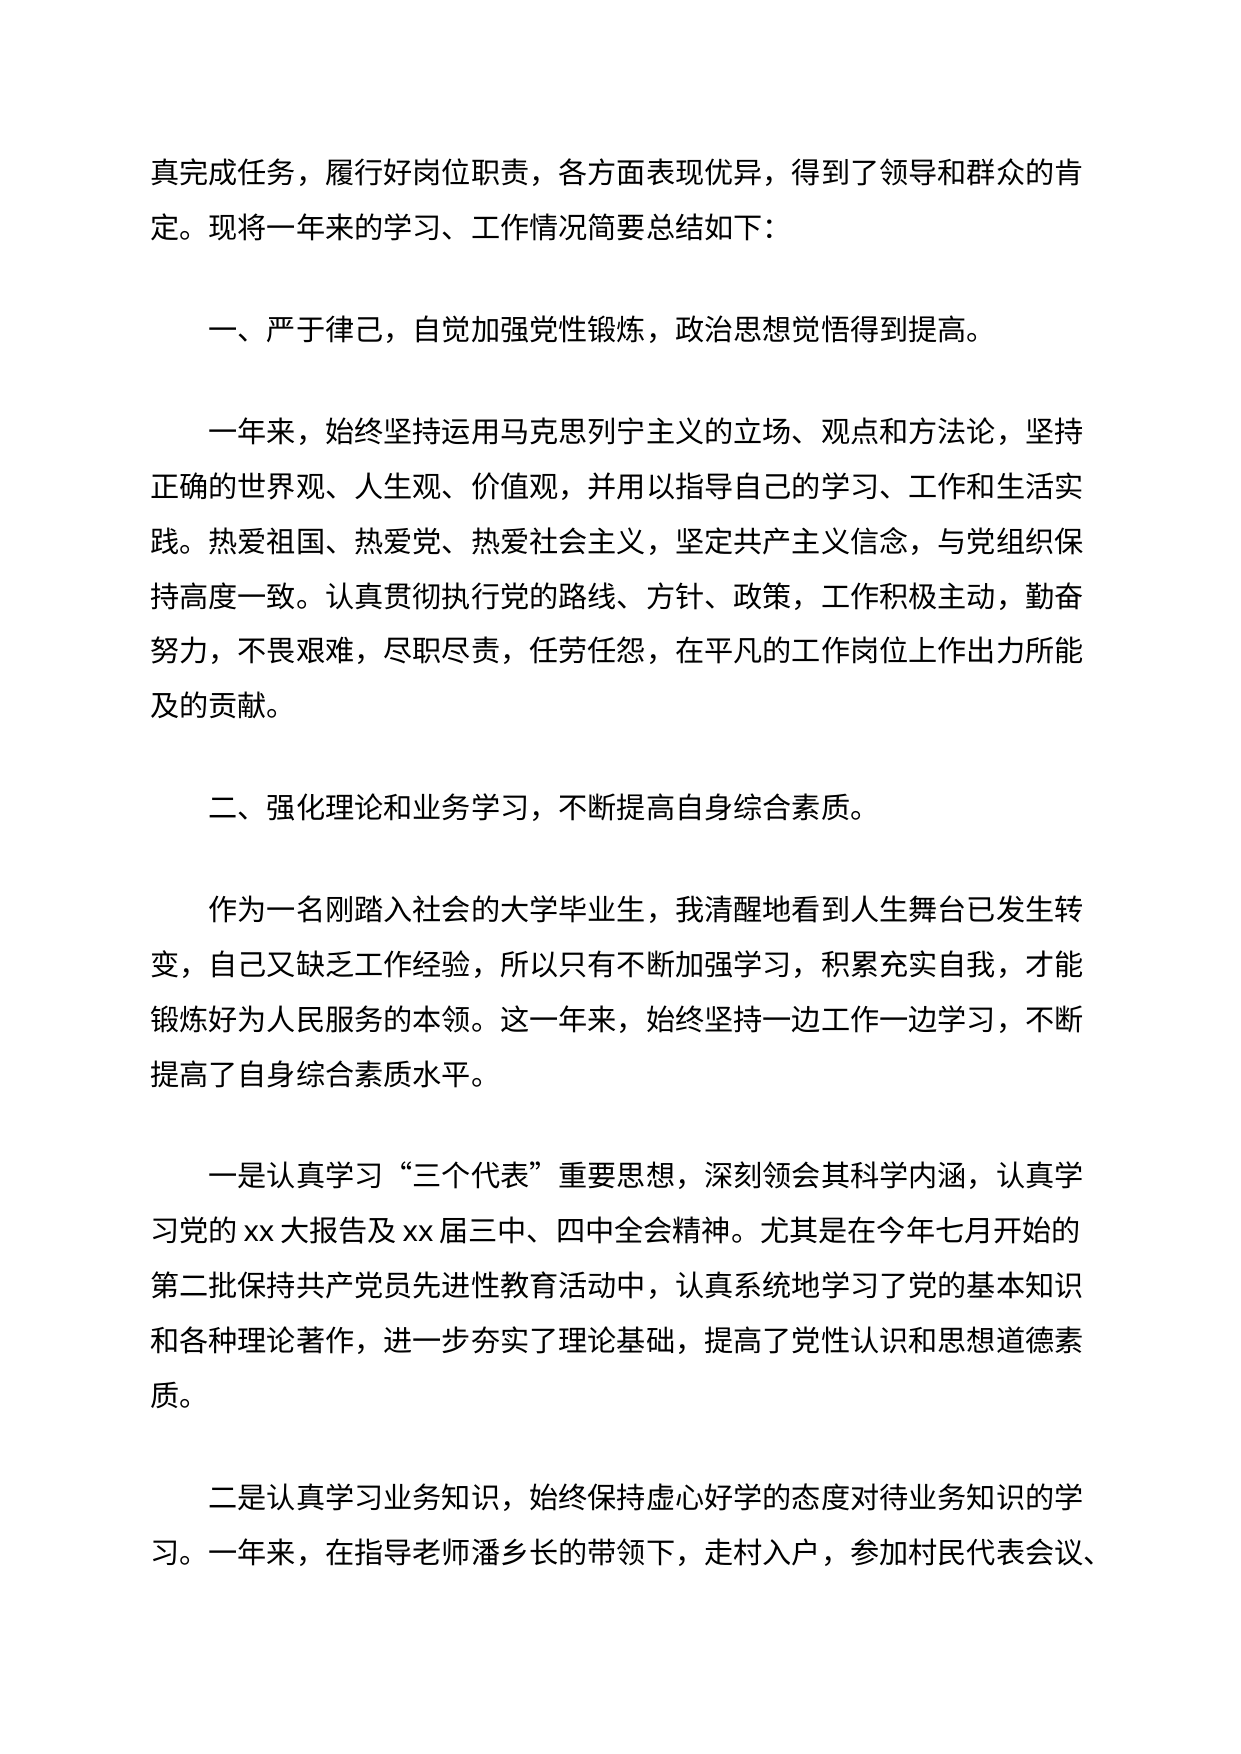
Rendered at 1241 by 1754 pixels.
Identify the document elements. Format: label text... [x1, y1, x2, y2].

text 一、严于律己，自觉加强党性锻炼，政治思想觉悟得到提高。 [150, 307, 1090, 349]
text 一是认真学习“三个代表”重要思想，深刻领会其科学内涵，认真学习党的xx大报告及xx届三中、四中全会精神。尤其是在今年七月开始的第二批保持共产党员先进性教育活动中，认真系统地学习了党的基本知识和各种理论著作，进一步夯实了理论基础，提高了党性认识和思想道德素质。 [150, 1153, 1090, 1415]
text 作为一名刚踏入社会的大学毕业生，我清醒地看到人生舞台已发生转变，自己又缺乏工作经验，所以只有不断加强学习，积累充实自我，才能锻炼好为人民服务的本领。这一年来，始终坚持一边工作一边学习，不断提高了自身综合素质水平。 [150, 886, 1090, 1093]
text 二、强化理论和业务学习，不断提高自身综合素质。 [150, 785, 1090, 827]
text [150, 150, 1090, 247]
text 一年来，始终坚持运用马克思列宁主义的立场、观点和方法论，坚持正确的世界观、人生观、价值观，并用以指导自己的学习、工作和生活实践。热爱祖国、热爱党、热爱社会主义，坚定共产主义信念，与党组织保持高度一致。认真贯彻执行党的路线、方针、政策，工作积极主动，勤奋努力，不畏艰难，尽职尽责，任劳任怨，在平凡的工作岗位上作出力所能及的贡献。 [150, 408, 1090, 725]
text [150, 1474, 1090, 1572]
